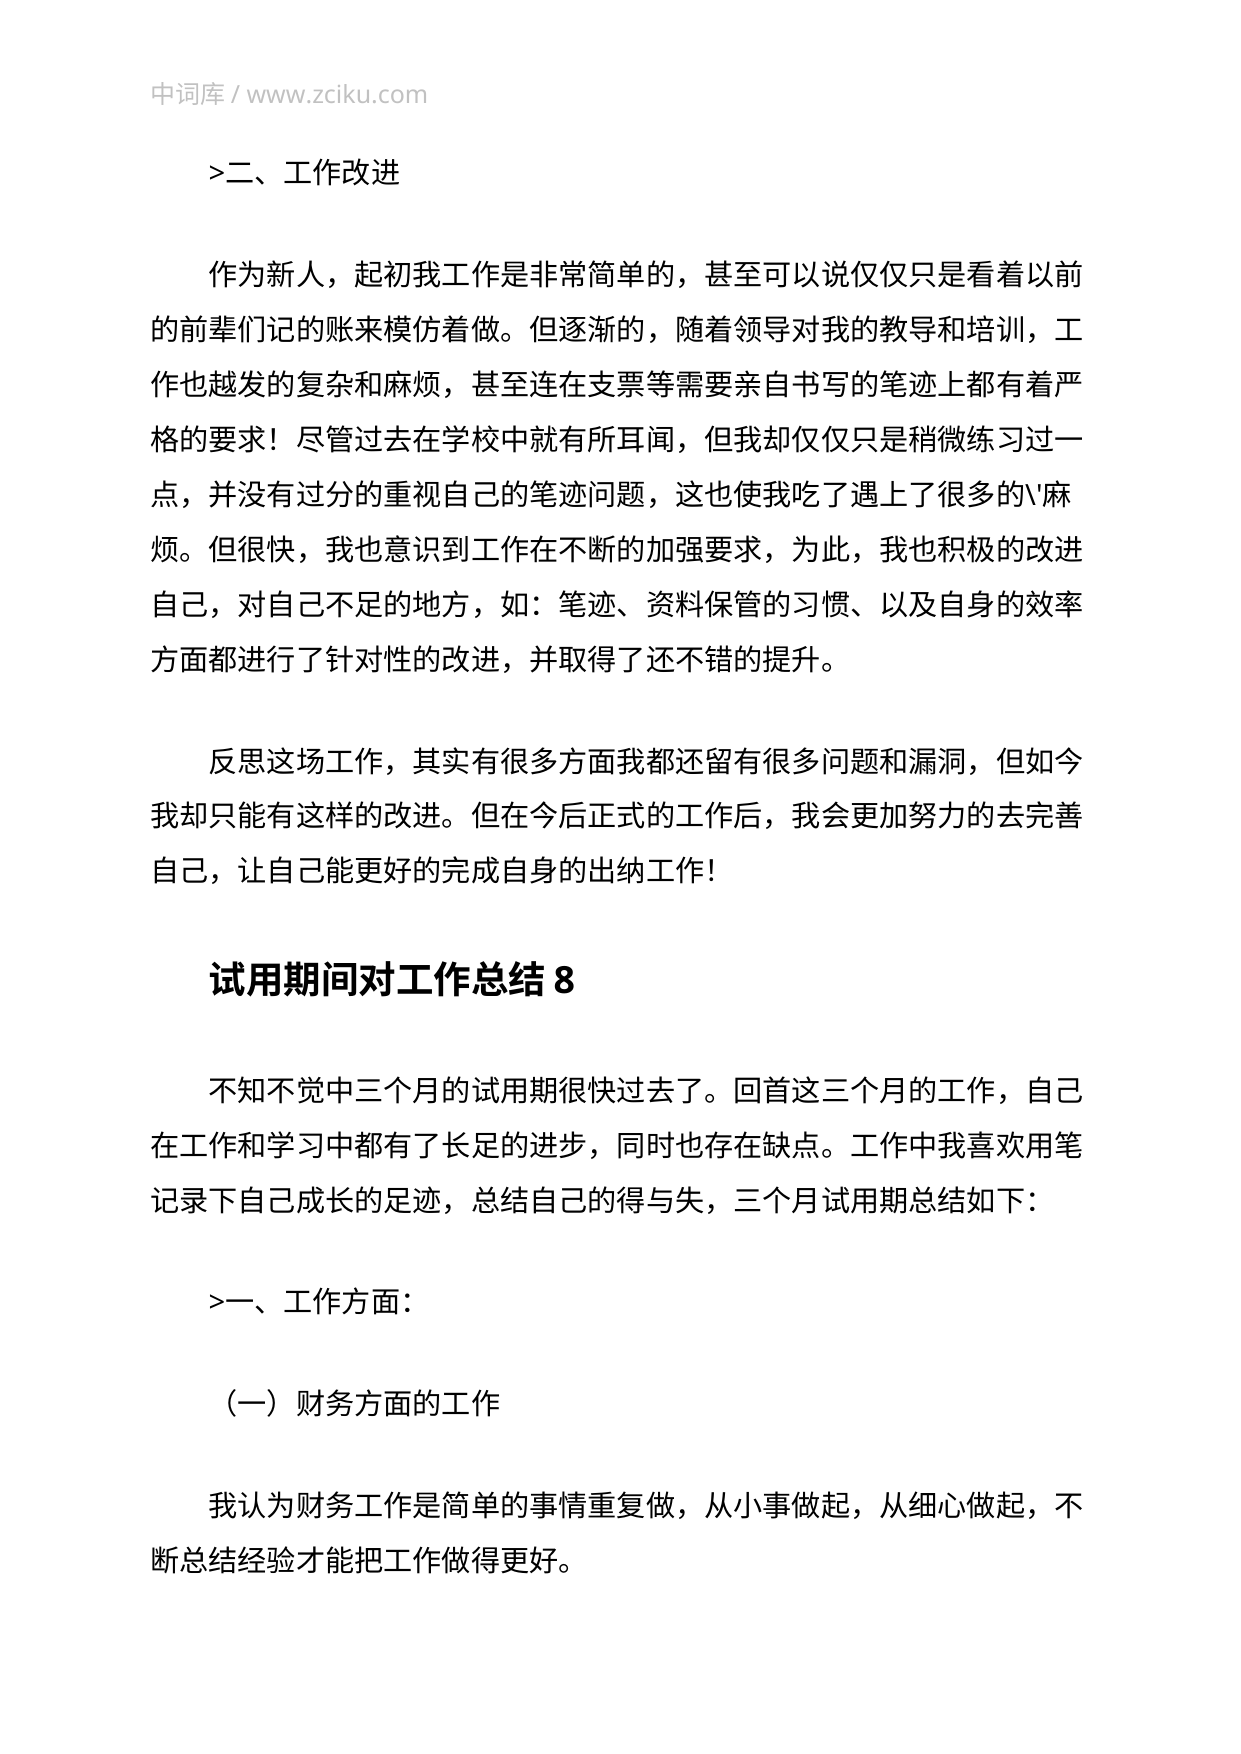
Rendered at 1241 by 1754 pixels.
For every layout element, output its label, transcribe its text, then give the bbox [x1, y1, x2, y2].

text 试用期间对工作总结8 [150, 950, 1090, 1004]
text >一、工作方面： [150, 1279, 1090, 1321]
text >二、工作改进 [150, 150, 1090, 192]
text 作为新人，起初我工作是非常简单的，甚至可以说仅仅只是看着以前的前辈们记的账来模仿着做。但逐渐的，随着领导对我的教导和培训，工作也越发的复杂和麻烦，甚至连在支票等需要亲自书写的笔迹上都有着严格的要求！尽管过去在学校中就有所耳闻，但我却仅仅只是稍微练习过一点，并没有过分的重视自己的笔迹问题，这也使我吃了遇上了很多的\'麻烦。但很快，我也意识到工作在不断的加强要求，为此，我也积极的改进自己，对自己不足的地方，如：笔迹、资料保管的习惯、以及自身的效率方面都进行了针对性的改进，并取得了还不错的提升。 [150, 252, 1090, 679]
text 我认为财务工作是简单的事情重复做，从小事做起，从细心做起，不断总结经验才能把工作做得更好。 [150, 1483, 1090, 1580]
text 不知不觉中三个月的试用期很快过去了。回首这三个月的工作，自己在工作和学习中都有了长足的进步，同时也存在缺点。工作中我喜欢用笔记录下自己成长的足迹，总结自己的得与失，三个月试用期总结如下： [150, 1067, 1090, 1219]
text 反思这场工作，其实有很多方面我都还留有很多问题和漏洞，但如今我却只能有这样的改进。但在今后正式的工作后，我会更加努力的去完善自己，让自己能更好的完成自身的出纳工作！ [150, 738, 1090, 890]
text （一）财务方面的工作 [150, 1381, 1090, 1423]
